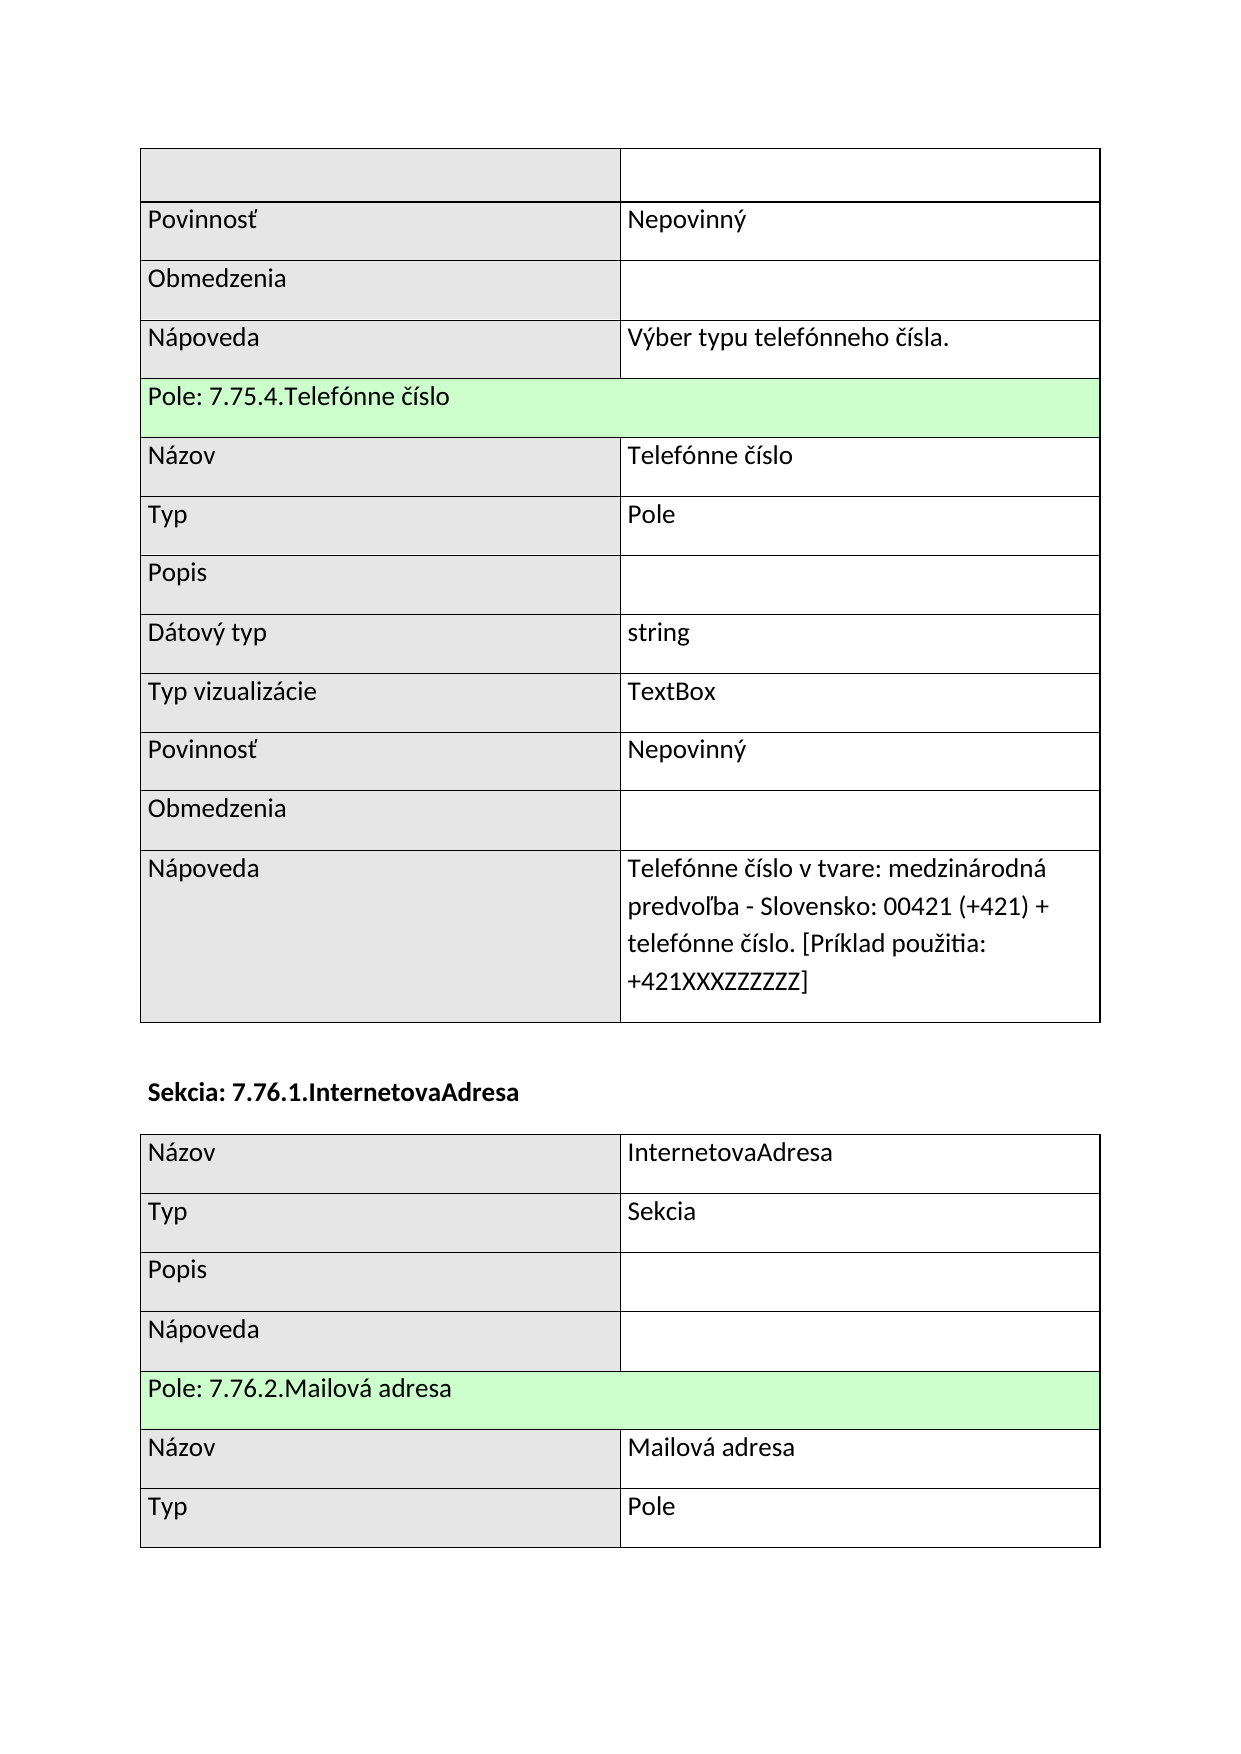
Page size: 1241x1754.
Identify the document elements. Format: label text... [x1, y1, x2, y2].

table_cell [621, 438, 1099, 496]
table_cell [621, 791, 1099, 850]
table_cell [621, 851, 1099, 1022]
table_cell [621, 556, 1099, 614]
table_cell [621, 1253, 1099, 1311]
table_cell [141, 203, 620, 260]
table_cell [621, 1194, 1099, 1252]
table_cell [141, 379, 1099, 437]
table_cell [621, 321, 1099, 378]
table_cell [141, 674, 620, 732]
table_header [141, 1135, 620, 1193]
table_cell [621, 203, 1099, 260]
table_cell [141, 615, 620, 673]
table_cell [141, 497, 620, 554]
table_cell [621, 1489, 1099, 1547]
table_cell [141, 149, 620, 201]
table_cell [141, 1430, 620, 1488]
text Sekcia: 7.76.1.InternetovaAdresa [148, 1075, 1093, 1108]
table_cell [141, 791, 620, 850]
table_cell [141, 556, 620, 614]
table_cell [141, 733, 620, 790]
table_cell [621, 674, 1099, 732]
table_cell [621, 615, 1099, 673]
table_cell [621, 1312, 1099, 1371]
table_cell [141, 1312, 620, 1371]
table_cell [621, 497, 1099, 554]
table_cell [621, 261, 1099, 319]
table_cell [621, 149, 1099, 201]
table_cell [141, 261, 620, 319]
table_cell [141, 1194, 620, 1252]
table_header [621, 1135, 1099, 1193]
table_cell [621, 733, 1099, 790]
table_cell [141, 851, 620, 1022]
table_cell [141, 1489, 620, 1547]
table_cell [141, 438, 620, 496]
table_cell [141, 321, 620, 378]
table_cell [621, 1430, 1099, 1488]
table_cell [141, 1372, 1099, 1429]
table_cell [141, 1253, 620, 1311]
